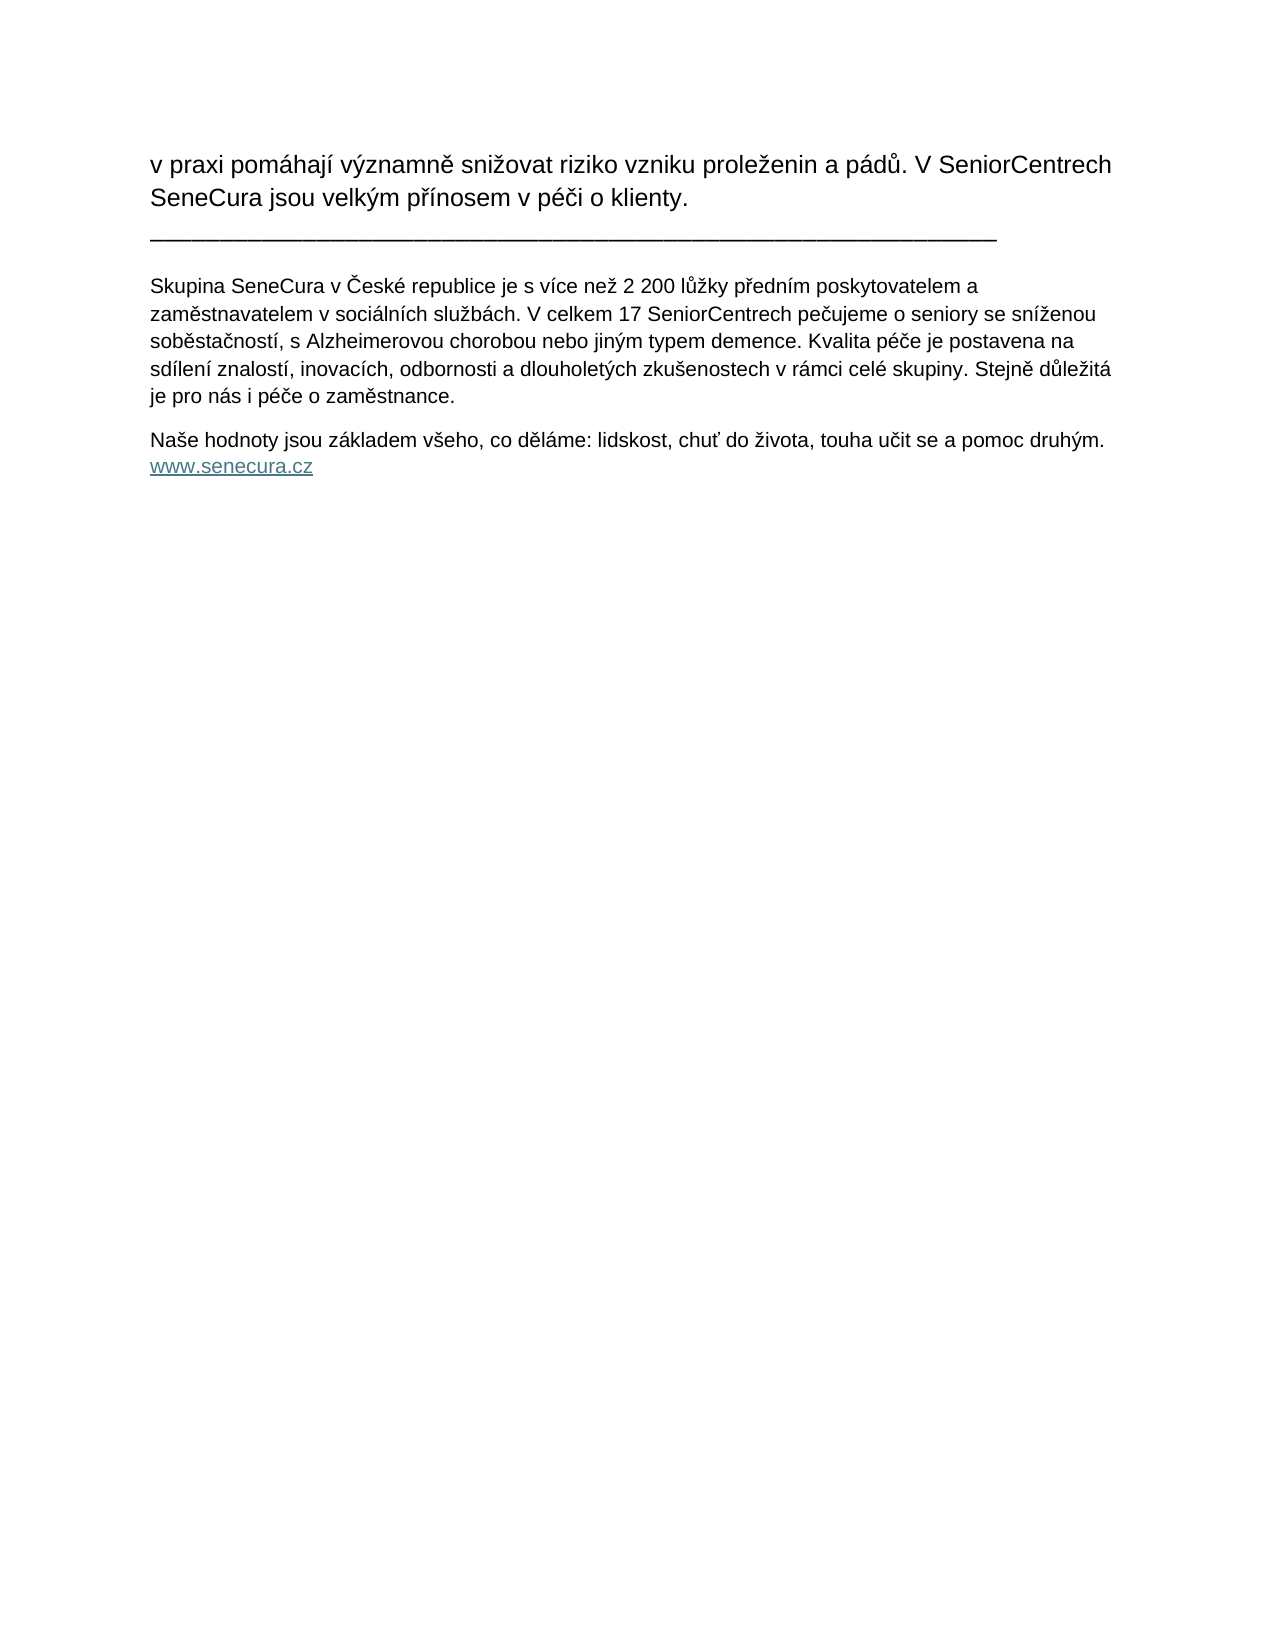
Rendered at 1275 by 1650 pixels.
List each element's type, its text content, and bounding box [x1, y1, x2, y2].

text ––––––––––––––––––––––––––––––––––––––––––––––––––––––––––––– [150, 224, 1125, 253]
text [150, 150, 1125, 212]
text Naše hodnoty jsou základem všeho, co děláme: lidskost, chuť do života, touha učit se a pomoc druhým. www.senecura.cz [150, 428, 1125, 477]
text Skupina SeneCura v České republice je s více než 2 200 lůžky předním poskytovatelem a zaměstnavatelem v sociálních službách. V celkem 17 SeniorCentrech pečujeme o seniory se sníženou soběstačností, s Alzheimerovou chorobou nebo jiným typem demence. Kvalita péče je postavena na sdílení znalostí, inovacích, odbornosti a dlouholetých zkušenostech v rámci celé skupiny. Stejně důležitá je pro nás i péče o zaměstnance. [150, 274, 1125, 408]
